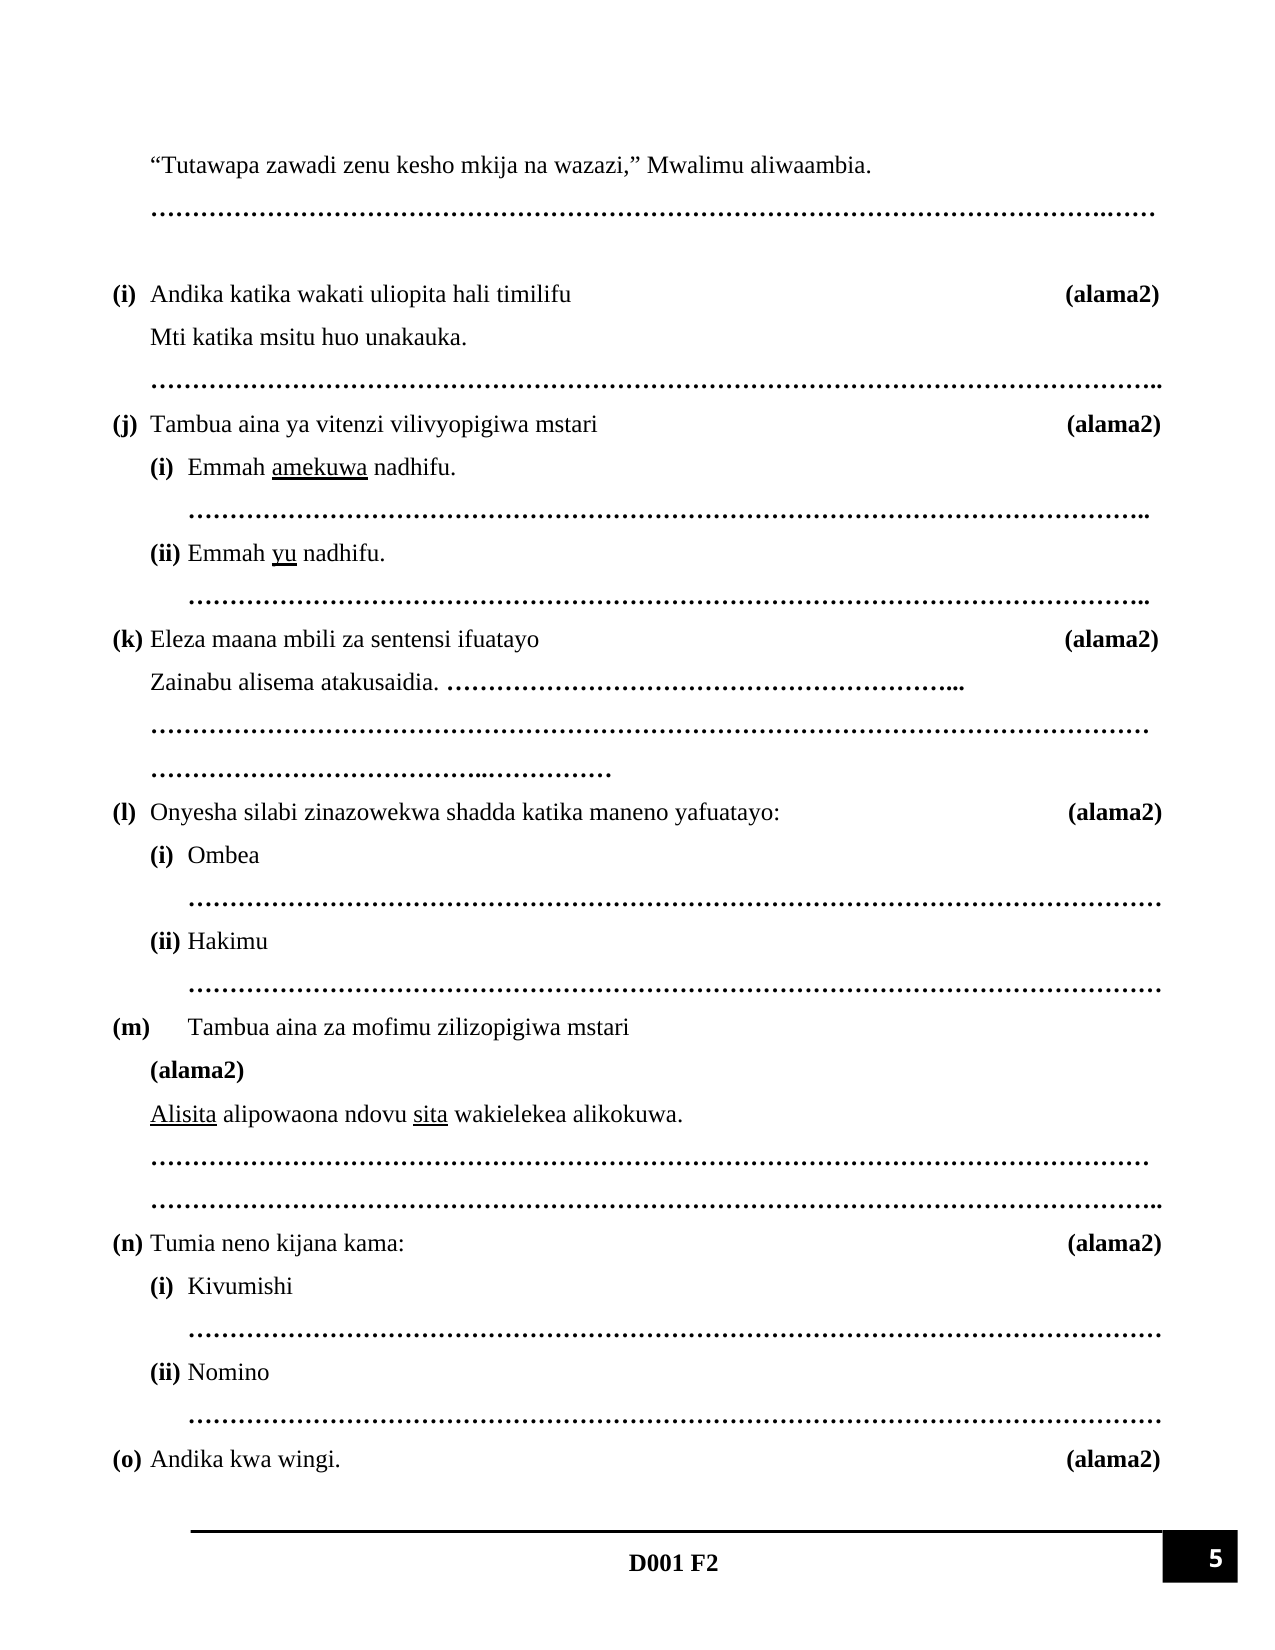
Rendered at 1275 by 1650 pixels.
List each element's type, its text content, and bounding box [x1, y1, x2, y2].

list Andika kwa wingi. (alama2) [112, 1444, 1162, 1472]
list Mti katika msitu huo unakauka. [150, 322, 1162, 351]
list …………………………………………………………………………………………………………………………………………………………………………………………………………………….. [150, 1142, 1162, 1214]
list ……………………………………………………………………………………………………… [187, 969, 1162, 998]
list Tumia neno kijana kama: (alama2) [112, 1228, 1162, 1257]
list Andika katika wakati uliopita hali timilifu (alama2) [112, 279, 1162, 308]
list Tambua aina za mofimu zilizopigiwa mstari (alama2) [112, 1012, 1162, 1084]
list Kivumishi [150, 1271, 1162, 1300]
list …………………………………………………………………………………………………….…… [150, 193, 1162, 222]
list ………………………………………………………………………………………………………….. [150, 366, 1162, 394]
list ……………………………………………………………………………………………………… [187, 883, 1162, 912]
list Hakimu [150, 926, 1162, 955]
list Emmah amekuwa nadhifu. [150, 452, 1162, 481]
list Onyesha silabi zinazowekwa shadda katika maneno yafuatayo: (alama2) [112, 797, 1162, 826]
list Nomino [150, 1357, 1162, 1386]
list Zainabu alisema atakusaidia. ……………………………………………………...……………………………………………………………………………………………………………………………………………..…………… [150, 667, 1162, 782]
list …………………………………………………………………………………………………….. [187, 581, 1162, 610]
list Alisita alipowaona ndovu sita wakielekea alikokuwa. [150, 1099, 1162, 1127]
list “Tutawapa zawadi zenu kesho mkija na wazazi,” Mwalimu aliwaambia. [150, 150, 1162, 179]
list ……………………………………………………………………………………………………… [187, 1401, 1162, 1429]
list Emmah yu nadhifu. [150, 538, 1162, 567]
list …………………………………………………………………………………………………….. [187, 495, 1162, 524]
list ……………………………………………………………………………………………………… [187, 1314, 1162, 1343]
list Ombea [150, 840, 1162, 869]
list Eleza maana mbili za sentensi ifuatayo (alama2) [112, 624, 1162, 653]
list Tambua aina ya vitenzi vilivyopigiwa mstari (alama2) [112, 409, 1162, 437]
